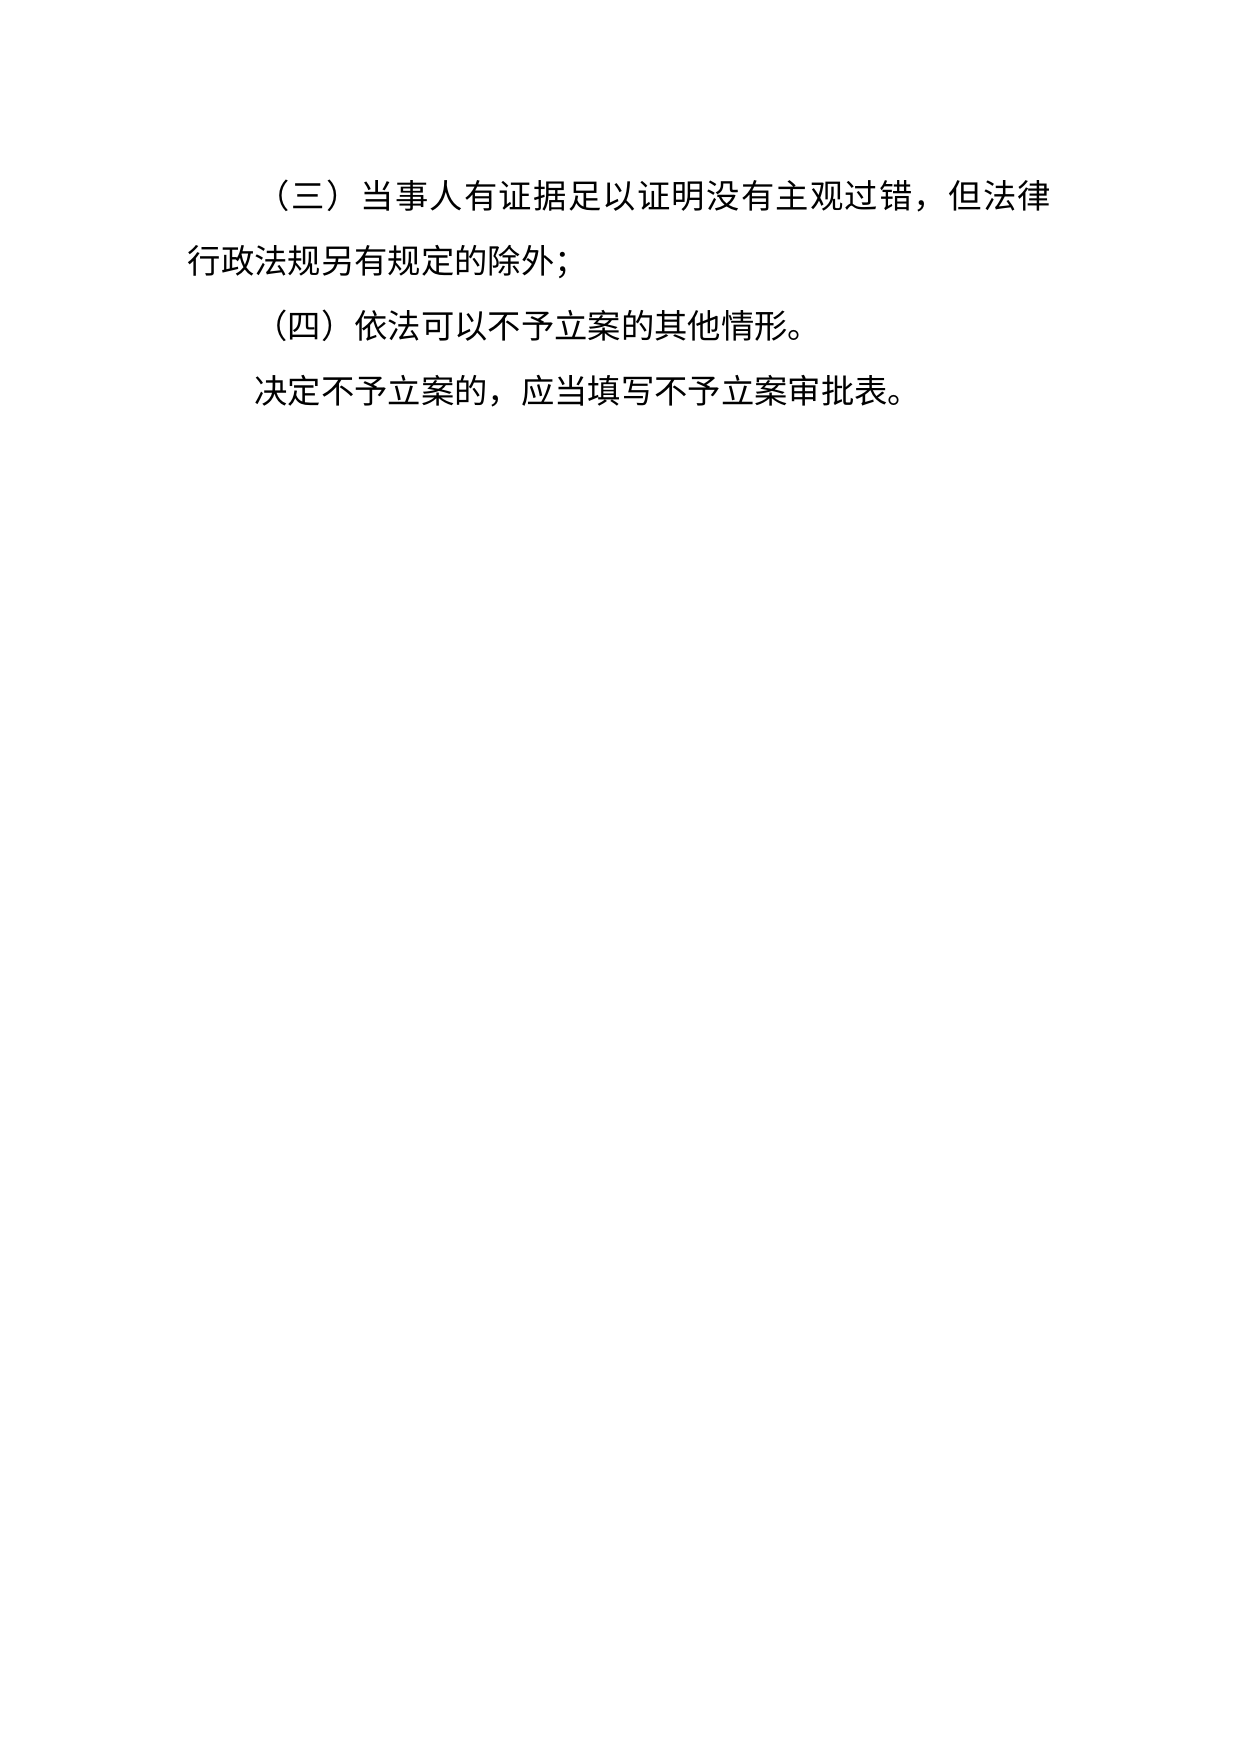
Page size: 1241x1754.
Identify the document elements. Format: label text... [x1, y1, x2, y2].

text （三）当事人有证据足以证明没有主观过错，但法律、行政法规另有规定的除外； [187, 162, 1053, 292]
text 决定不予立案的，应当填写不予立案审批表。 [187, 357, 1053, 422]
text （四）依法可以不予立案的其他情形。 [187, 292, 1053, 357]
